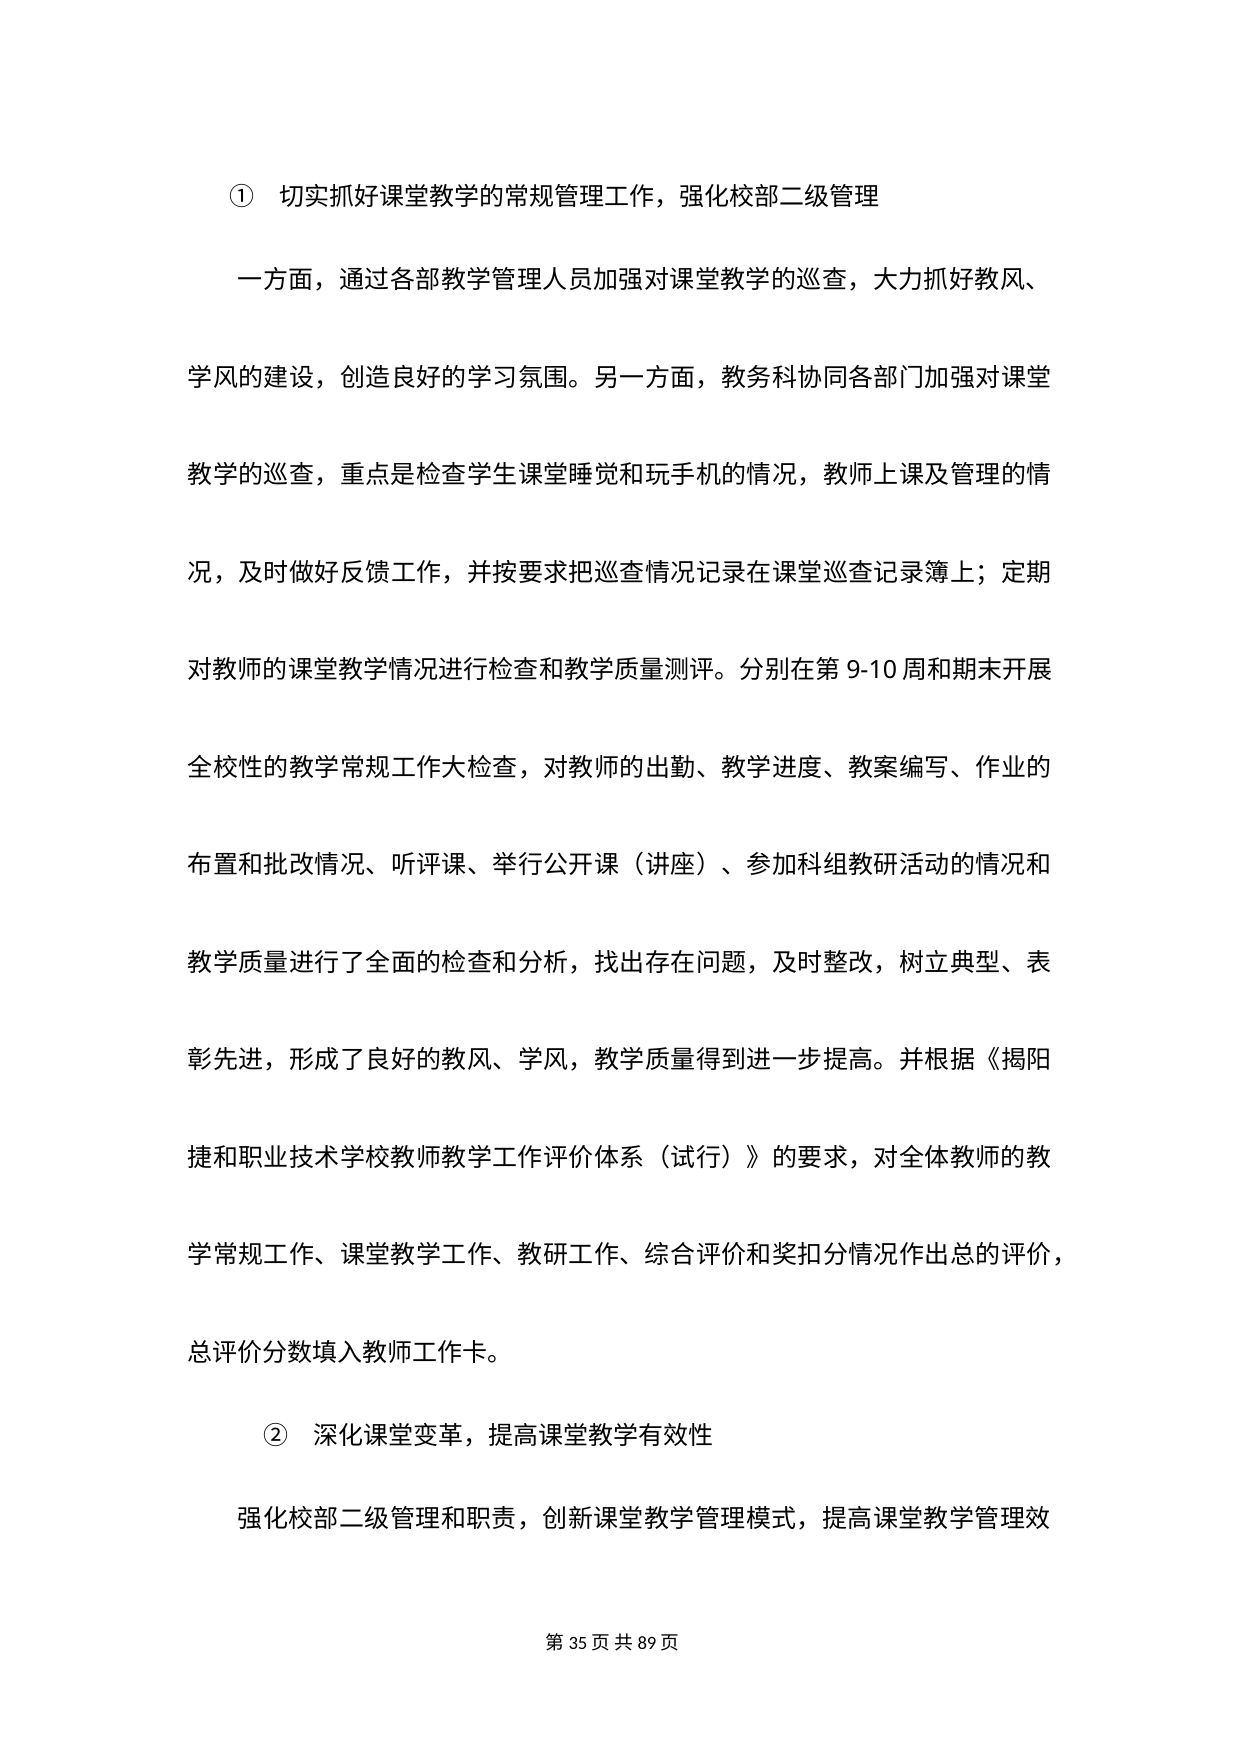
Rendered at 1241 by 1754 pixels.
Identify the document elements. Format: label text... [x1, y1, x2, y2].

subtitle 深化课堂变革，提高课堂教学有效性 [187, 1401, 1053, 1466]
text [187, 1484, 1053, 1549]
text 一方面，通过各部教学管理人员加强对课堂教学的巡查，大力抓好教风、学风的建设，创造良好的学习氛围。另一方面，教务科协同各部门加强对课堂教学的巡查，重点是检查学生课堂睡觉和玩手机的情况，教师上课及管理的情况，及时做好反馈工作，并按要求把巡查情况记录在课堂巡查记录簿上；定期对教师的课堂教学情况进行检查和教学质量测评。分别在第9-10周和期末开展全校性的教学常规工作大检查，对教师的出勤、教学进度、教案编写、作业的布置和批改情况、听评课、举行公开课（讲座）、参加科组教研活动的情况和教学质量进行了全面的检查和分析，找出存在问题，及时整改，树立典型、表彰先进，形成了良好的教风、学风，教学质量得到进一步提高。并根据《揭阳捷和职业技术学校教师教学工作评价体系（试行）》的要求，对全体教师的教学常规工作、课堂教学工作、教研工作、综合评价和奖扣分情况作出总的评价，总评价分数填入教师工作卡。 [187, 245, 1053, 1383]
subtitle 切实抓好课堂教学的常规管理工作，强化校部二级管理 [187, 162, 1053, 227]
